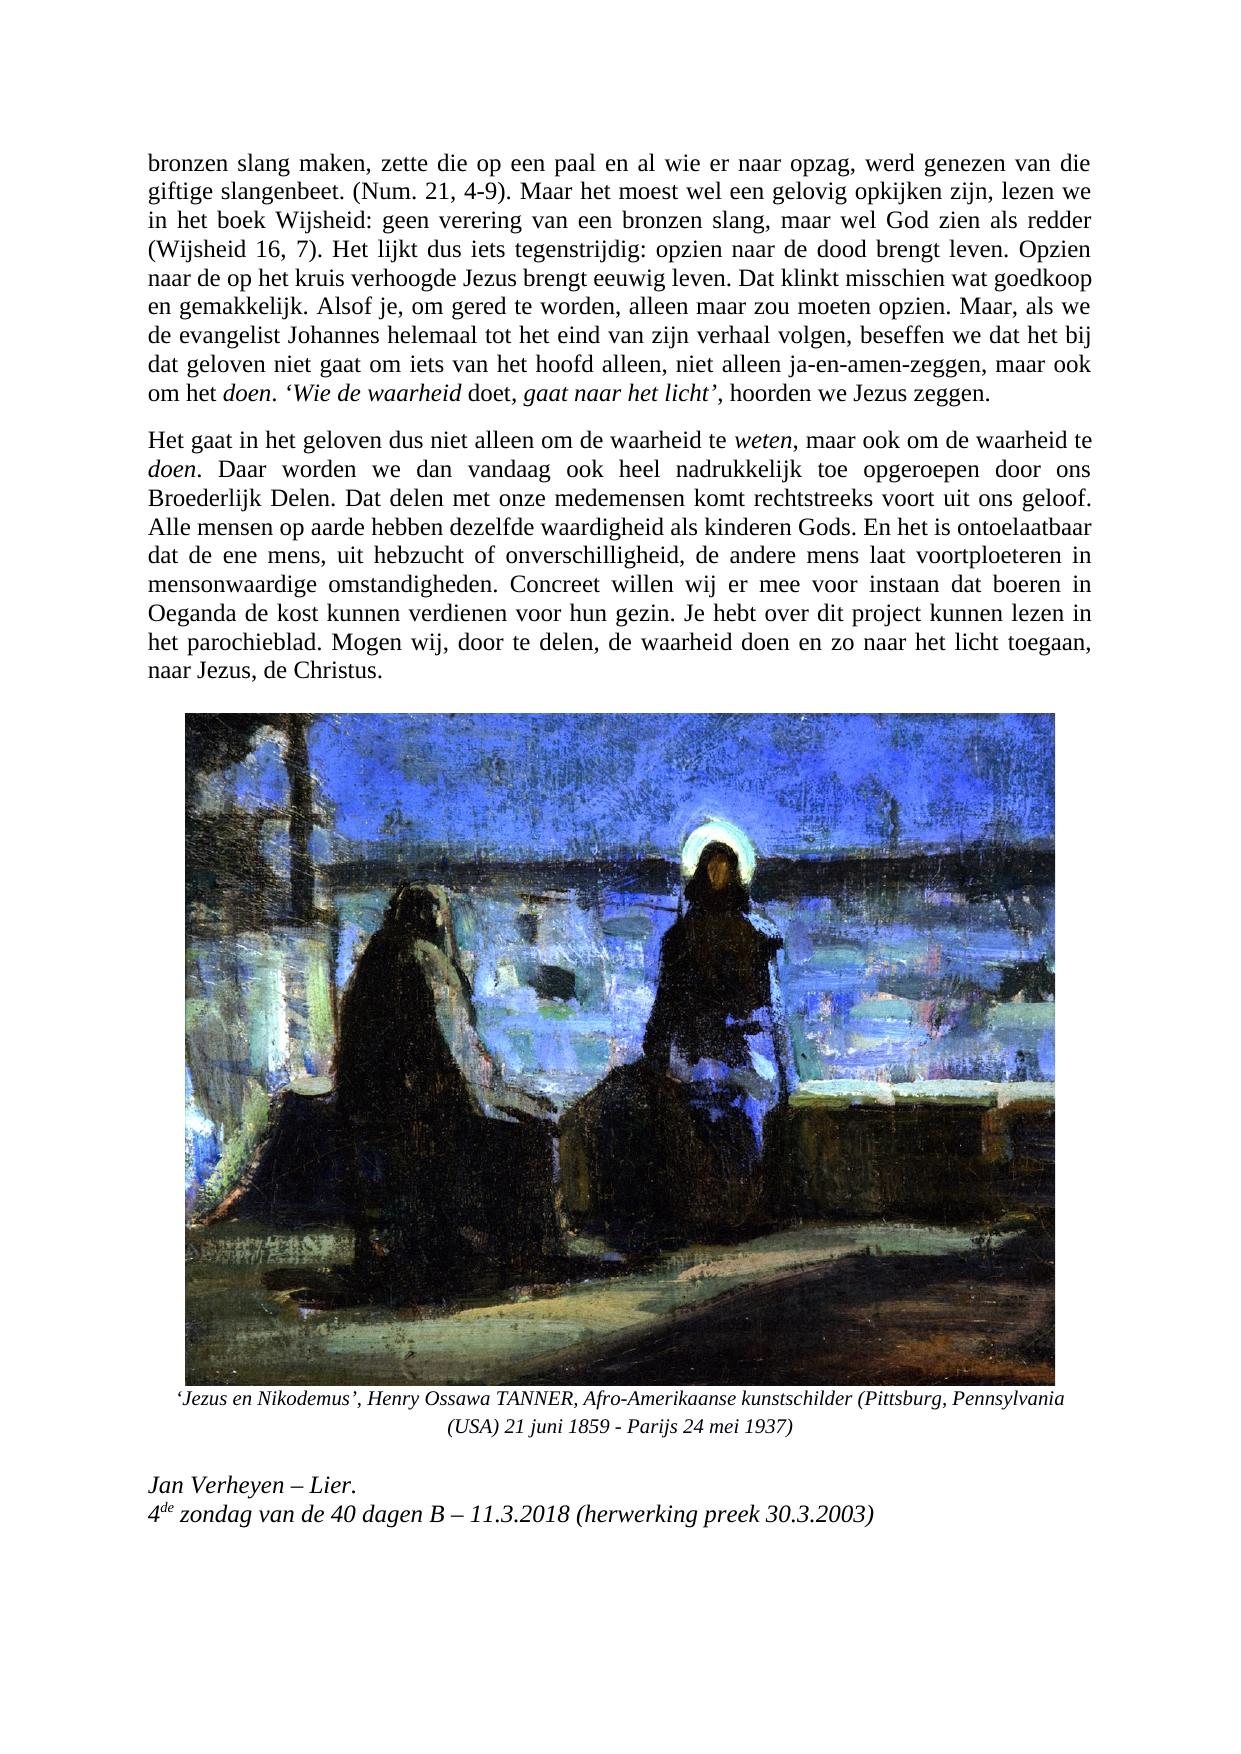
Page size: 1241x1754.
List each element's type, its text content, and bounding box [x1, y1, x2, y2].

text ‘Jezus en Nikodemus’, Henry Ossawa TANNER, Afro-Amerikaanse kunstschilder (Pittsburg, Pennsylvania (USA) 21 juni 1859 - Parijs 24 mei 1937) [148, 1386, 1093, 1438]
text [148, 148, 1093, 406]
text Het gaat in het geloven dus niet alleen om de waarheid te weten, maar ook om de waarheid te doen. Daar worden we dan vandaag ook heel nadrukkelijk toe opgeroepen door ons Broederlijk Delen. Dat delen met onze medemensen komt rechtstreeks voort uit ons geloof. Alle mensen op aarde hebben dezelfde waardigheid als kinderen Gods. En het is ontoelaatbaar dat de ene mens, uit hebzucht of onverschilligheid, de andere mens laat voortploeteren in mensonwaardige omstandigheden. Concreet willen wij er mee voor instaan dat boeren in Oeganda de kost kunnen verdienen voor hun gezin. Je hebt over dit project kunnen lezen in het parochieblad. Mogen wij, door te delen, de waarheid doen en zo naar het licht toegaan, naar Jezus, de Christus. [148, 426, 1093, 684]
picture [185, 713, 1055, 1386]
text Jan Verheyen – Lier. [148, 1470, 1093, 1499]
text 4de zondag van de 40 dagen B – 11.3.2018 (herwerking preek 30.3.2003) [148, 1499, 1093, 1527]
